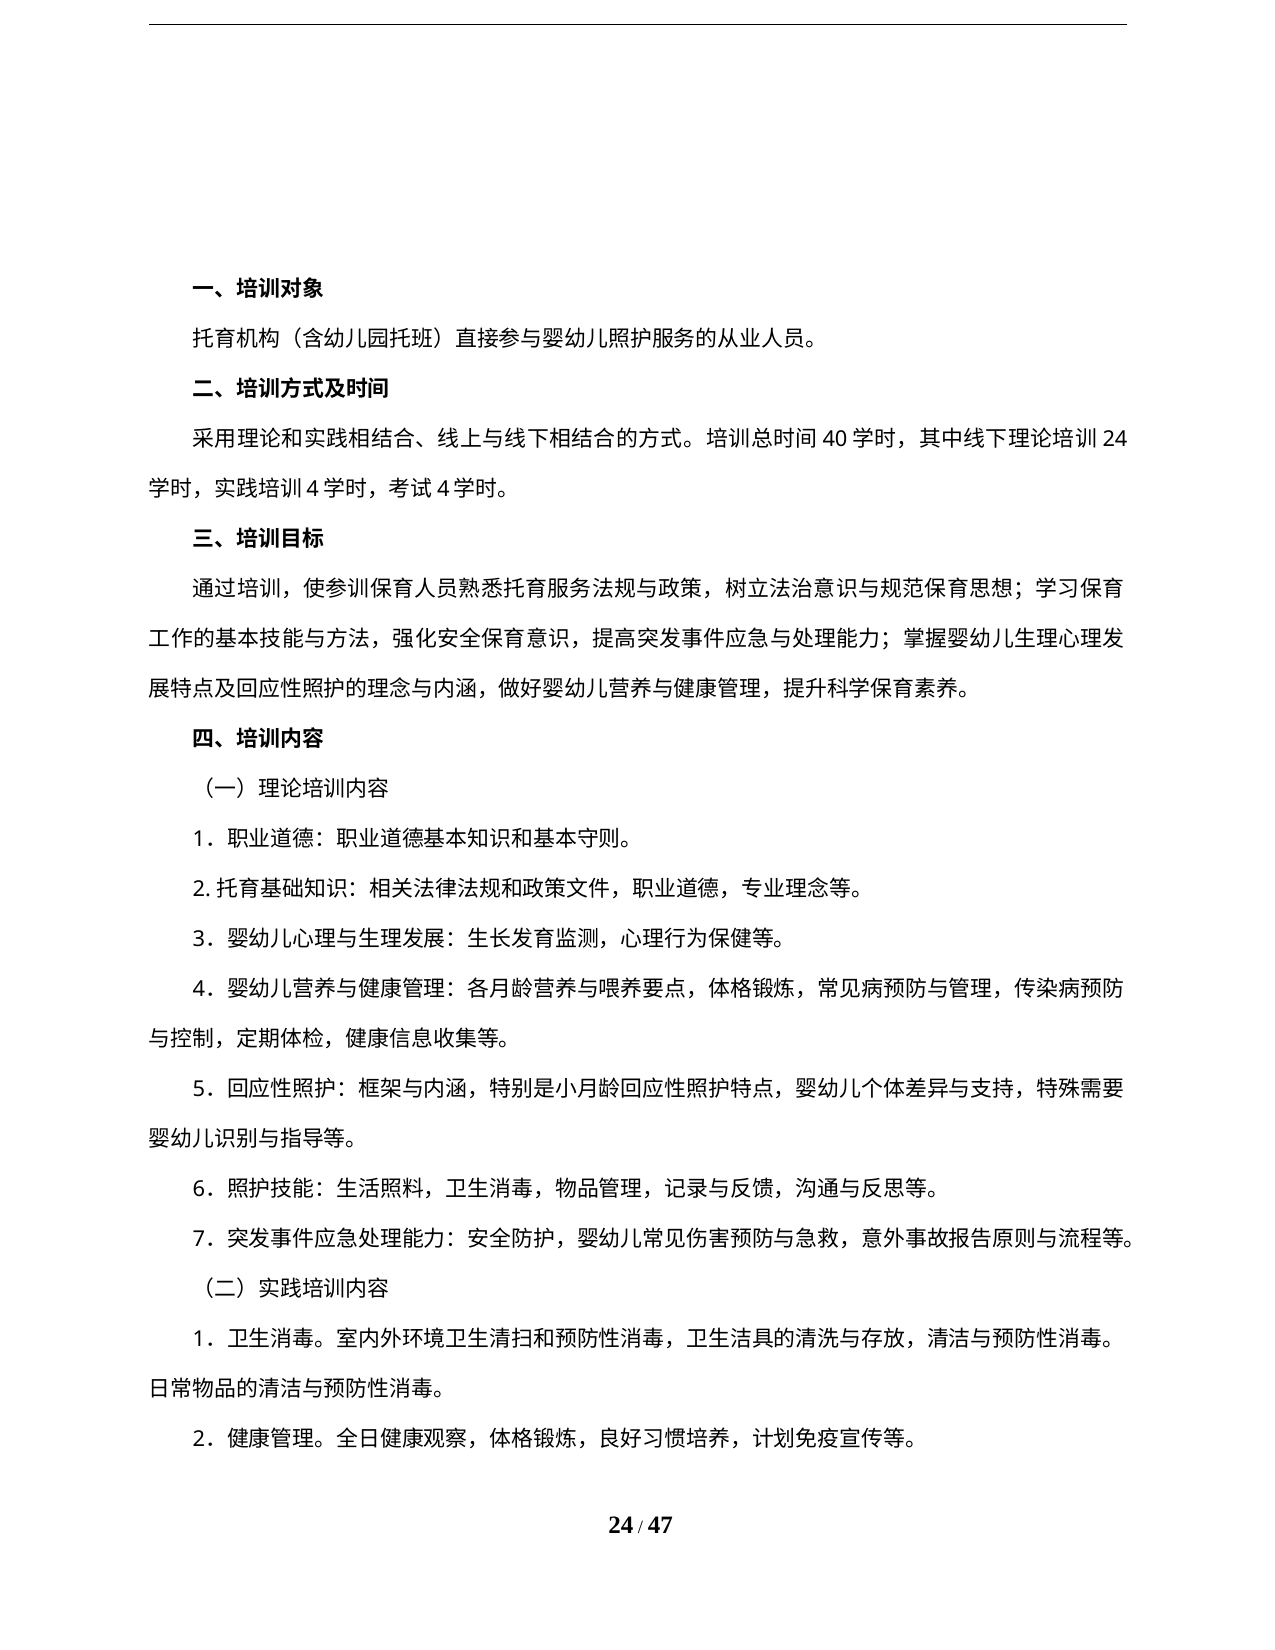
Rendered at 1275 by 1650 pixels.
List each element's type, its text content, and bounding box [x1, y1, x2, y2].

text 3．婴幼儿心理与生理发展：生长发育监测，心理行为保健等。 [149, 907, 1127, 957]
text 7．突发事件应急处理能力：安全防护，婴幼儿常见伤害预防与急救，意外事故报告原则与流程等。 [149, 1207, 1127, 1257]
text 1．卫生消毒。室内外环境卫生清扫和预防性消毒，卫生洁具的清洗与存放，清洁与预防性消毒。日常物品的清洁与预防性消毒。 [149, 1307, 1127, 1407]
text （一）理论培训内容 [149, 757, 1127, 807]
text 6．照护技能：生活照料，卫生消毒，物品管理，记录与反馈，沟通与反思等。 [149, 1157, 1127, 1207]
text 托育机构（含幼儿园托班）直接参与婴幼儿照护服务的从业人员。 [149, 307, 1127, 357]
text 一、培训对象 [149, 257, 1127, 307]
text 1．职业道德：职业道德基本知识和基本守则。 [149, 807, 1127, 857]
text 5．回应性照护：框架与内涵，特别是小月龄回应性照护特点，婴幼儿个体差异与支持，特殊需要婴幼儿识别与指导等。 [149, 1057, 1127, 1157]
text 四、培训内容 [149, 707, 1127, 757]
text 2. 托育基础知识：相关法律法规和政策文件，职业道德，专业理念等。 [149, 857, 1127, 907]
text 二、培训方式及时间 [149, 357, 1127, 407]
text 4．婴幼儿营养与健康管理：各月龄营养与喂养要点，体格锻炼，常见病预防与管理，传染病预防与控制，定期体检，健康信息收集等。 [149, 957, 1127, 1057]
text 通过培训，使参训保育人员熟悉托育服务法规与政策，树立法治意识与规范保育思想；学习保育工作的基本技能与方法，强化安全保育意识，提高突发事件应急与处理能力；掌握婴幼儿生理心理发展特点及回应性照护的理念与内涵，做好婴幼儿营养与健康管理，提升科学保育素养。 [149, 557, 1127, 707]
text 采用理论和实践相结合、线上与线下相结合的方式。培训总时间40学时，其中线下理论培训24学时，实践培训4学时，考试4学时。 [149, 407, 1127, 507]
text 2．健康管理。全日健康观察，体格锻炼，良好习惯培养，计划免疫宣传等。 [149, 1407, 1127, 1457]
text （二）实践培训内容 [149, 1257, 1127, 1307]
text 三、培训目标 [149, 507, 1127, 557]
